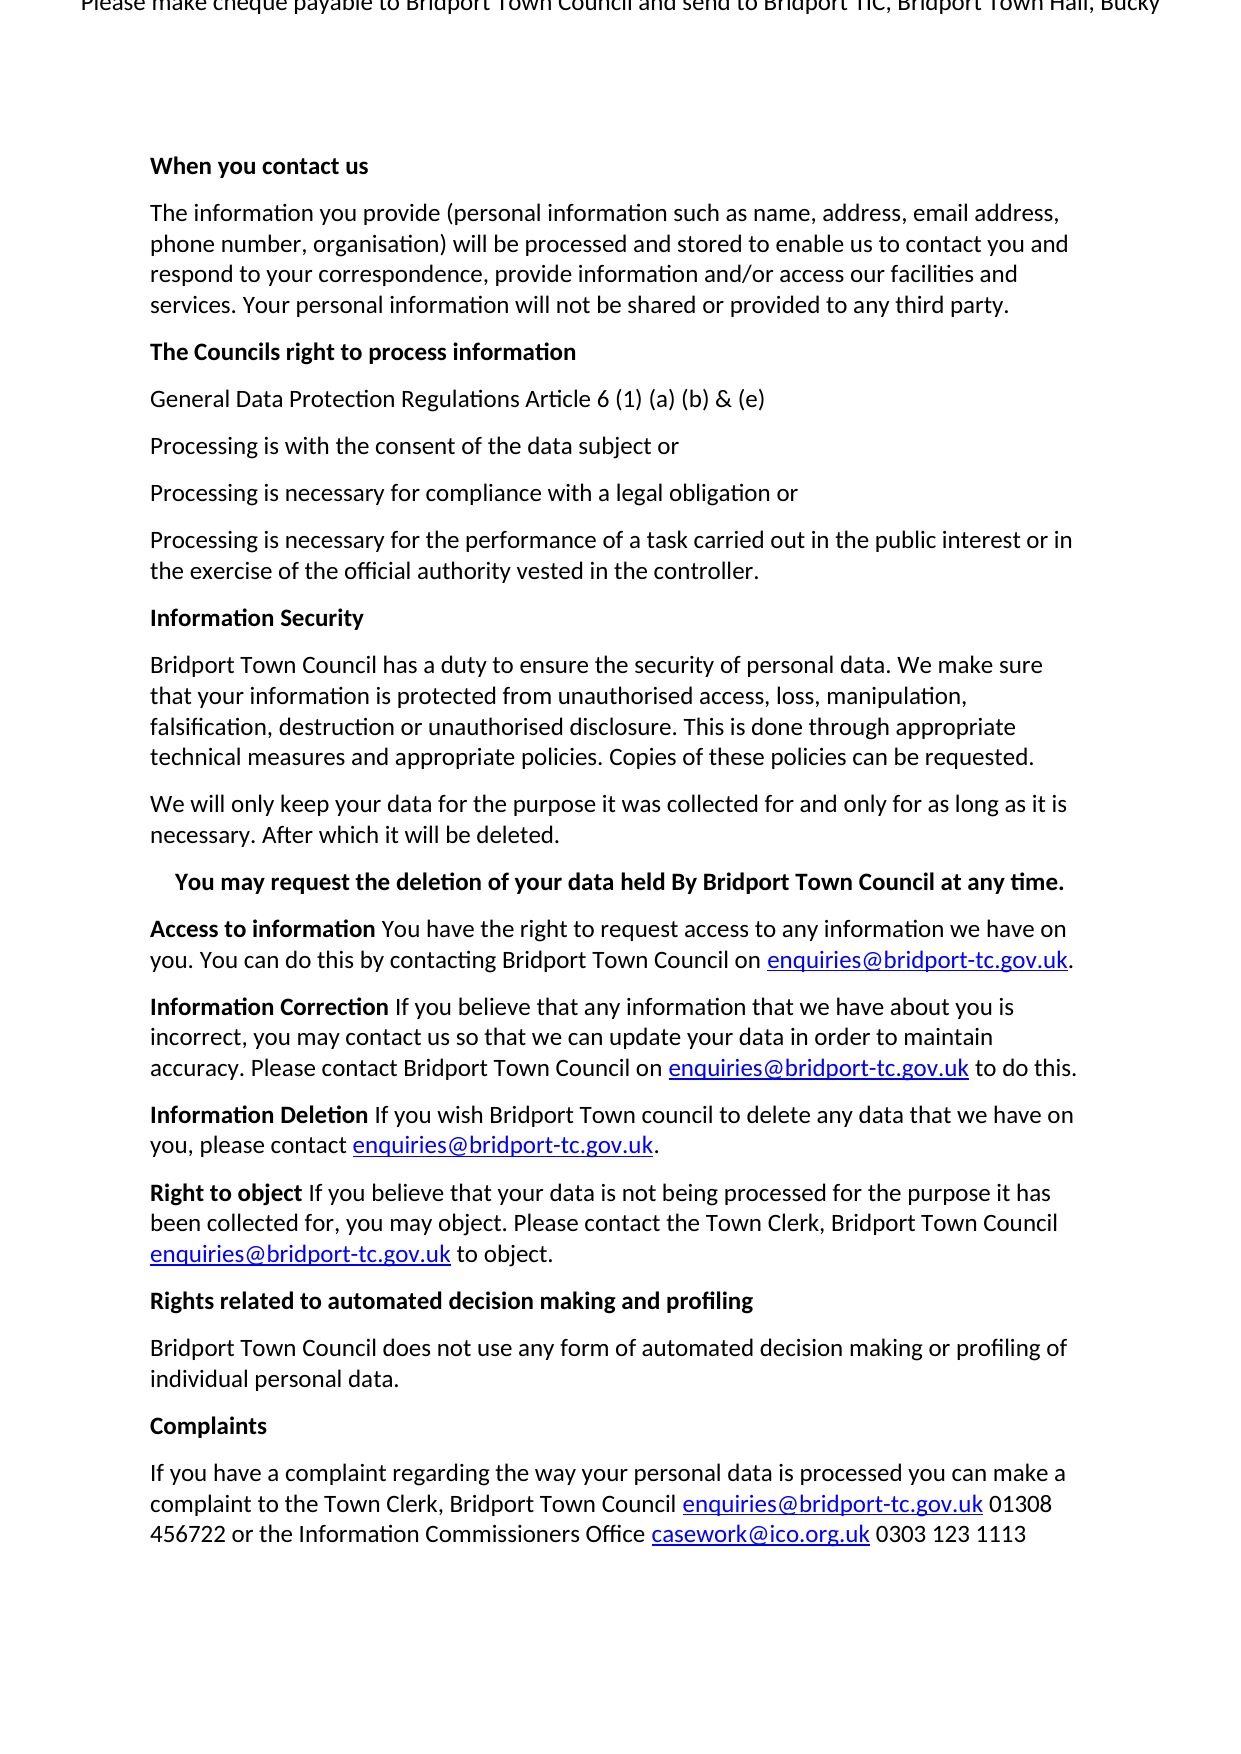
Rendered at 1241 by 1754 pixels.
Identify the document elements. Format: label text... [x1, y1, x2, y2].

text Bridport Town Council does not use any form of automated decision making or profiling of individual personal data. [150, 1332, 1090, 1393]
text Right to object If you believe that your data is not being processed for the purpose it has been collected for, you may object. Please contact the Town Clerk, Bridport Town Council enquiries@bridport-tc.gov.uk to object. [150, 1177, 1090, 1268]
text Processing is necessary for the performance of a task carried out in the public interest or in the exercise of the official authority vested in the controller. [150, 525, 1090, 586]
text The information you provide (personal information such as name, address, email address, phone number, organisation) will be processed and stored to enable us to contact you and respond to your correspondence, provide information and/or access our facilities and services. Your personal information will not be shared or provided to any third party. [150, 197, 1090, 319]
text Information Security [150, 602, 1090, 633]
text General Data Protection Regulations Article 6 (1) (a) (b) & (e) [150, 383, 1090, 414]
text Processing is necessary for compliance with a legal obligation or [150, 477, 1090, 508]
text You may request the deletion of your data held By Bridport Town Council at any time. [150, 866, 1090, 897]
text Access to information You have the right to request access to any information we have on you. You can do this by contacting Bridport Town Council on enquiries@bridport-tc.gov.uk. [150, 913, 1090, 974]
text If you have a complaint regarding the way your personal data is processed you can make a complaint to the Town Clerk, Bridport Town Council enquiries@bridport-tc.gov.uk 01308 456722 or the Information Commissioners Office casework@ico.org.uk 0303 123 1113 [150, 1457, 1090, 1549]
text The Councils right to process information [150, 336, 1090, 366]
text Processing is with the consent of the data subject or [150, 430, 1090, 461]
text When you contact us [150, 150, 1090, 181]
text We will only keep your data for the purpose it was collected for and only for as long as it is necessary. After which it will be deleted. [150, 788, 1090, 849]
text Complaints [150, 1410, 1090, 1441]
text Information Deletion If you wish Bridport Town council to delete any data that we have on you, please contact enquiries@bridport-tc.gov.uk. [150, 1099, 1090, 1160]
text Rights related to automated decision making and profiling [150, 1285, 1090, 1316]
text Bridport Town Council has a duty to ensure the security of personal data. We make sure that your information is protected from unauthorised access, loss, manipulation, falsification, destruction or unauthorised disclosure. This is done through appropriate technical measures and appropriate policies. Copies of these policies can be requested. [150, 649, 1090, 772]
text Information Correction If you believe that any information that we have about you is incorrect, you may contact us so that we can update your data in order to maintain accuracy. Please contact Bridport Town Council on enquiries@bridport-tc.gov.uk to do this. [150, 991, 1090, 1082]
